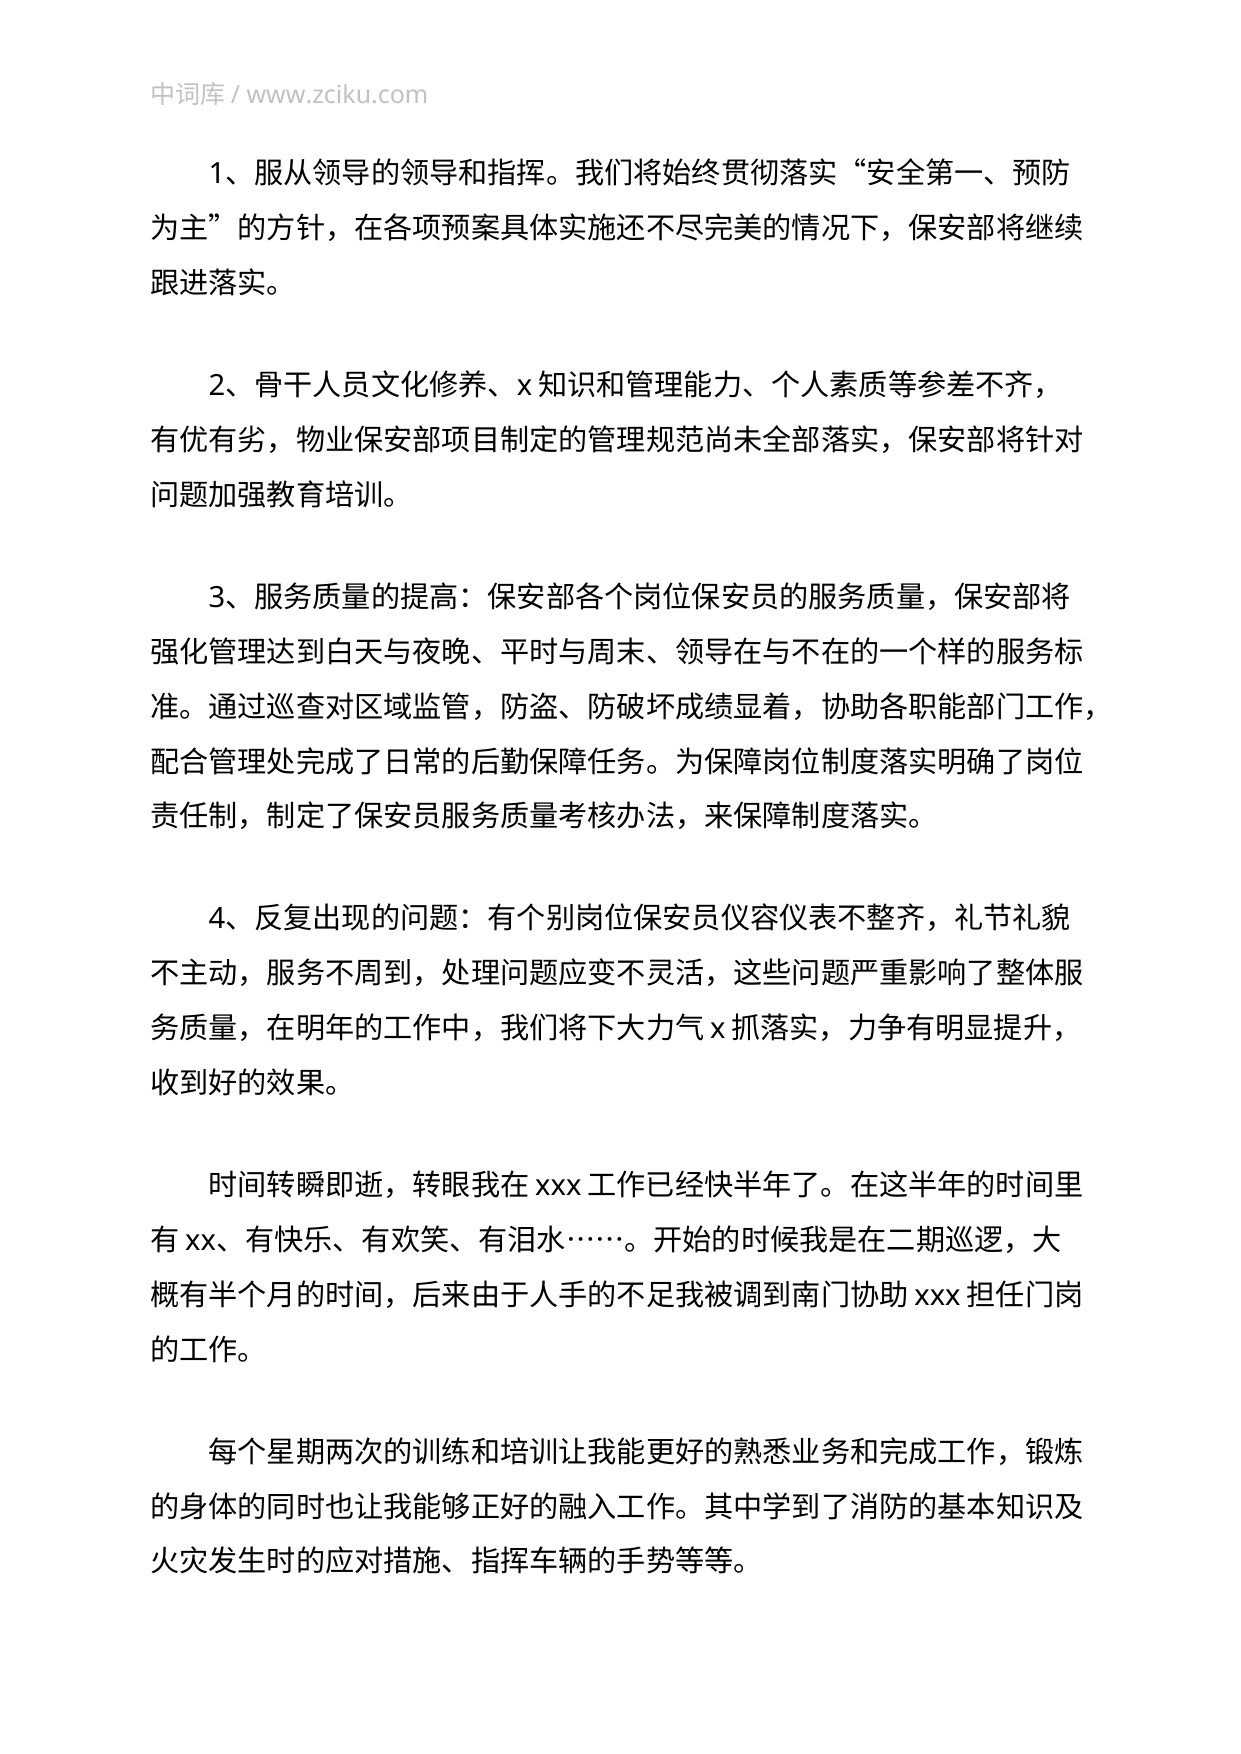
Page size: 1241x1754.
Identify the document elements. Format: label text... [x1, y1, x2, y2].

text 4、反复出现的问题：有个别岗位保安员仪容仪表不整齐，礼节礼貌不主动，服务不周到，处理问题应变不灵活，这些问题严重影响了整体服务质量，在明年的工作中，我们将下大力气x抓落实，力争有明显提升，收到好的效果。 [150, 895, 1090, 1102]
text 每个星期两次的训练和培训让我能更好的熟悉业务和完成工作，锻炼的身体的同时也让我能够正好的融入工作。其中学到了消防的基本知识及火灾发生时的应对措施、指挥车辆的手势等等。 [150, 1428, 1090, 1580]
text 3、服务质量的提高：保安部各个岗位保安员的服务质量，保安部将强化管理达到白天与夜晚、平时与周末、领导在与不在的一个样的服务标准。通过巡查对区域监管，防盗、防破坏成绩显着，协助各职能部门工作，配合管理处完成了日常的后勤保障任务。为保障岗位制度落实明确了岗位责任制，制定了保安员服务质量考核办法，来保障制度落实。 [150, 573, 1090, 835]
text 2、骨干人员文化修养、x知识和管理能力、个人素质等参差不齐，有优有劣，物业保安部项目制定的管理规范尚未全部落实，保安部将针对问题加强教育培训。 [150, 362, 1090, 514]
text 时间转瞬即逝，转眼我在xxx工作已经快半年了。在这半年的时间里有xx、有快乐、有欢笑、有泪水……。开始的时候我是在二期巡逻，大概有半个月的时间，后来由于人手的不足我被调到南门协助xxx担任门岗的工作。 [150, 1161, 1090, 1369]
text 1、服从领导的领导和指挥。我们将始终贯彻落实“安全第一、预防为主”的方针，在各项预案具体实施还不尽完美的情况下，保安部将继续跟进落实。 [150, 150, 1090, 302]
